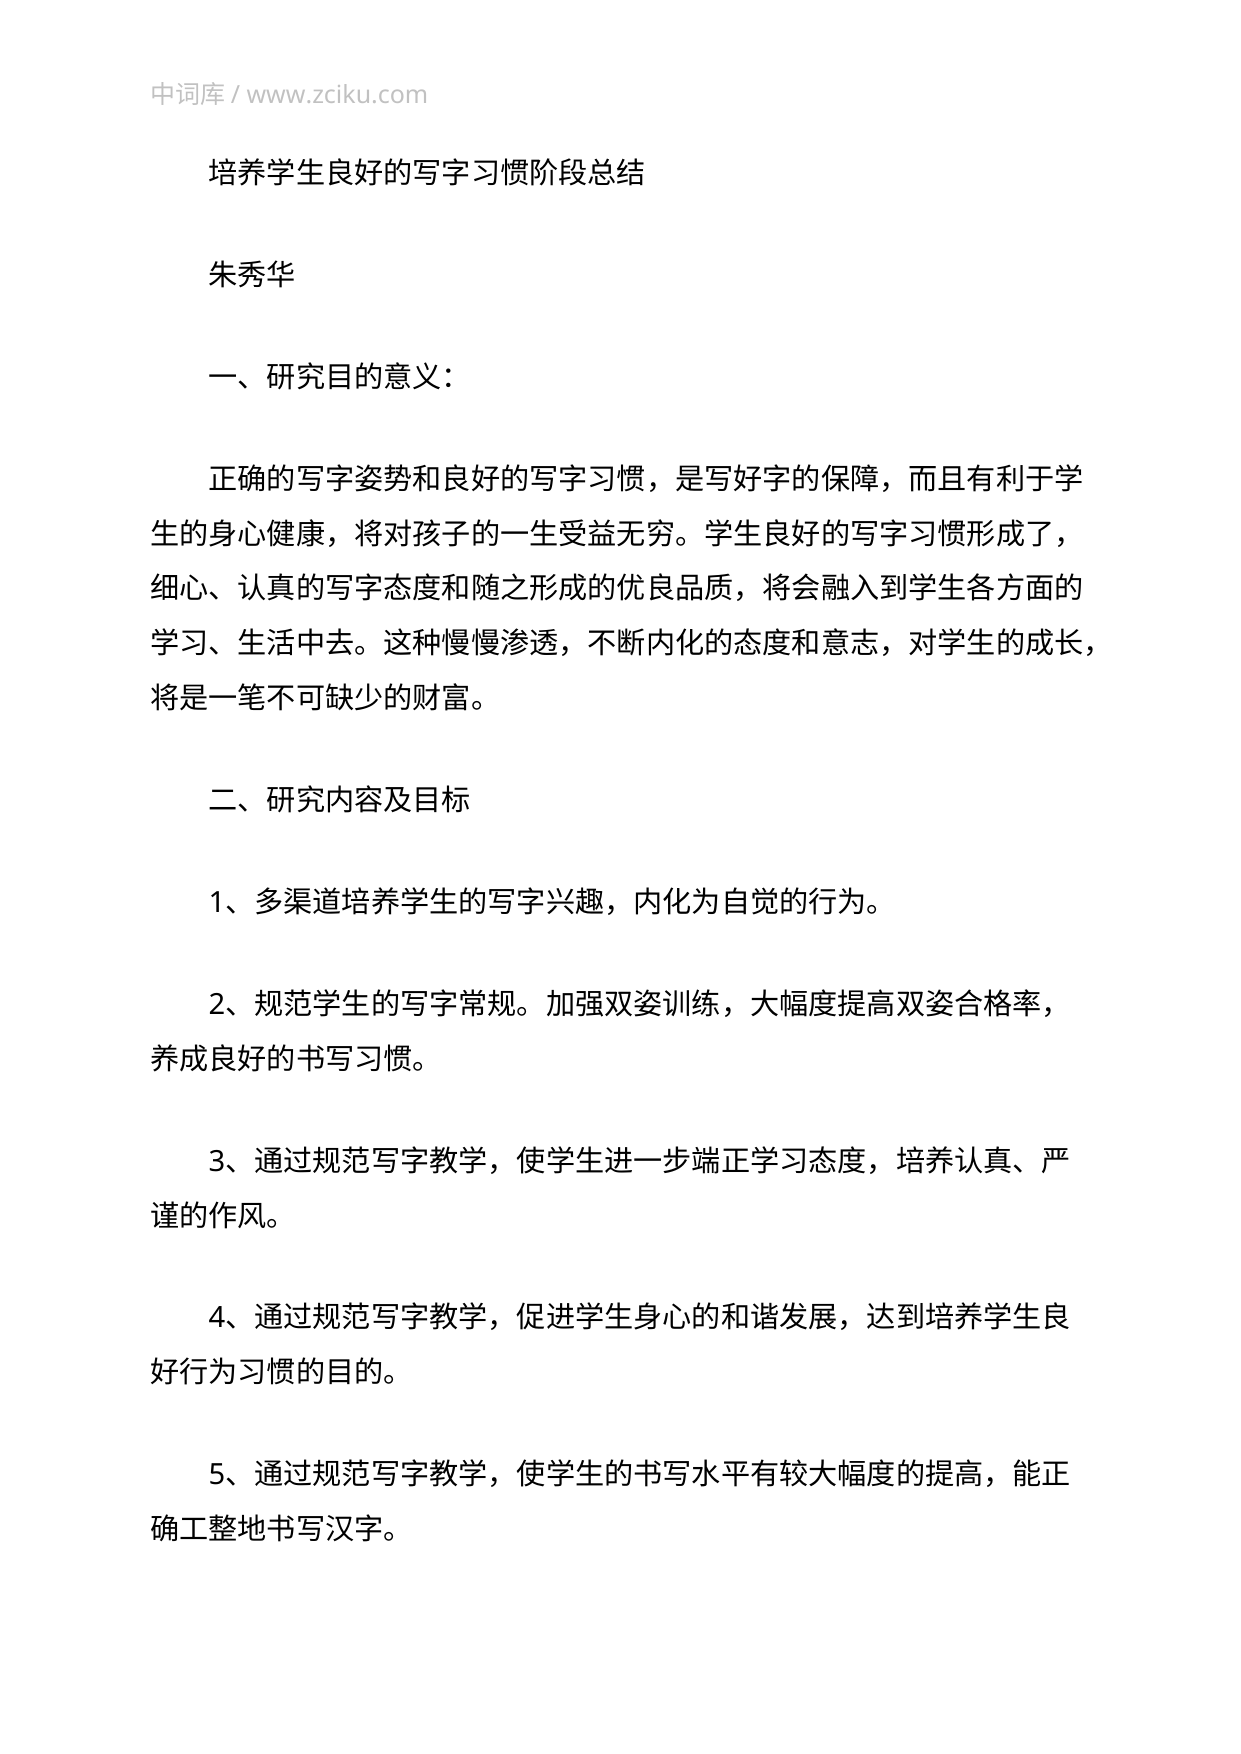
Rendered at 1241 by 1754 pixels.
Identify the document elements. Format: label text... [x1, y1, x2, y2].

text 1、多渠道培养学生的写字兴趣，内化为自觉的行为。 [150, 878, 1090, 921]
text 朱秀华 [150, 252, 1090, 294]
text 一、研究目的意义： [150, 353, 1090, 396]
text 4、通过规范写字教学，促进学生身心的和谐发展，达到培养学生良好行为习惯的目的。 [150, 1294, 1090, 1391]
text 正确的写字姿势和良好的写字习惯，是写好字的保障，而且有利于学生的身心健康，将对孩子的一生受益无穷。学生良好的写字习惯形成了，细心、认真的写字态度和随之形成的优良品质，将会融入到学生各方面的学习、生活中去。这种慢慢渗透，不断内化的态度和意志，对学生的成长，将是一笔不可缺少的财富。 [150, 455, 1090, 717]
text 2、规范学生的写字常规。加强双姿训练，大幅度提高双姿合格率，养成良好的书写习惯。 [150, 980, 1090, 1078]
text 5、通过规范写字教学，使学生的书写水平有较大幅度的提高，能正确工整地书写汉字。 [150, 1451, 1090, 1548]
text 3、通过规范写字教学，使学生进一步端正学习态度，培养认真、严谨的作风。 [150, 1137, 1090, 1234]
text 培养学生良好的写字习惯阶段总结 [150, 150, 1090, 192]
text 二、研究内容及目标 [150, 777, 1090, 819]
